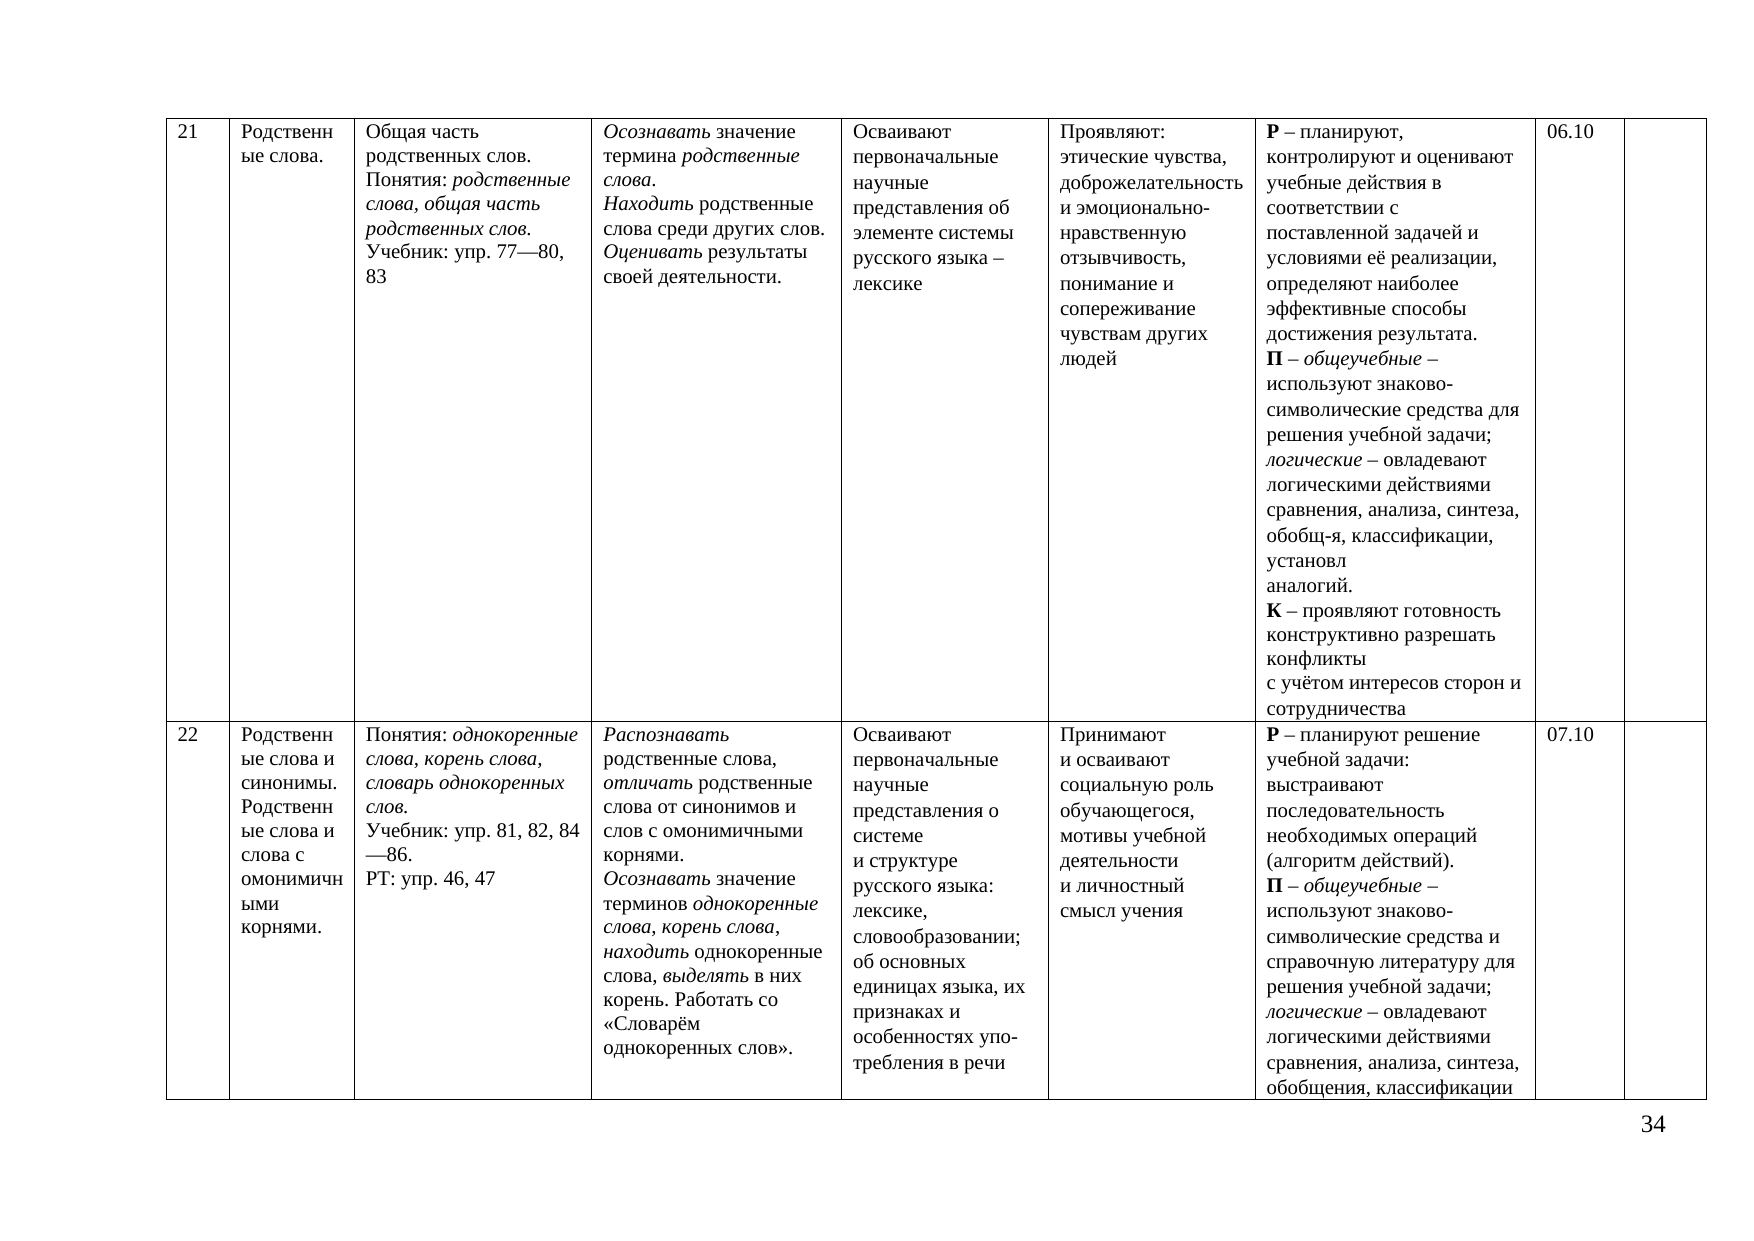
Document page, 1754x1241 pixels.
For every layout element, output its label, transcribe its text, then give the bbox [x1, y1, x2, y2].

table_cell Р – планируют, контролируют и оценивают учебные действия в соответствии с поставленной задачей и условиями её реализации, определяют наиболее эффективные способы достижения результата. П – общеучебные – используют знаково-символические средства для решения учебной задачи; логические – овладевают логическими действиями сравнения, анализа, синтеза, обобщ-я, классификации, установл аналогий. К – проявляют готовность конструктивно разрешать конфликты с учётом интересов сторон и сотрудничества [1256, 119, 1535, 721]
table_cell Осознавать значение термина родственные слова. Находить родственные слова среди других слов. Оценивать результаты своей деятельности. [592, 119, 841, 721]
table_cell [1049, 722, 1255, 1099]
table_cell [355, 722, 591, 1099]
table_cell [842, 722, 1048, 1099]
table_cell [230, 722, 354, 1099]
table_cell 21 [167, 119, 229, 721]
table_cell [1625, 722, 1706, 1099]
table_cell Родственные слова. [230, 119, 354, 721]
table_cell 07.10 [1536, 722, 1624, 1099]
table_cell Общая часть родственных слов. Понятия: родственные слова, общая часть родственных слов. Учебник: упр. 77—80, 83 [355, 119, 591, 721]
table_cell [592, 722, 841, 1099]
table_cell 06.10 [1536, 119, 1624, 721]
table_cell Проявляют: этические чувства, доброжелательность и эмоционально-нравственную отзывчивость, понимание и сопереживание чувствам других людей [1049, 119, 1255, 721]
table_cell 22 [167, 722, 229, 1099]
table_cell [1256, 722, 1535, 1099]
table_cell [1625, 119, 1706, 721]
table_cell Осваивают первоначальные научные представления об элементе системы русского языка – лексике [842, 119, 1048, 721]
